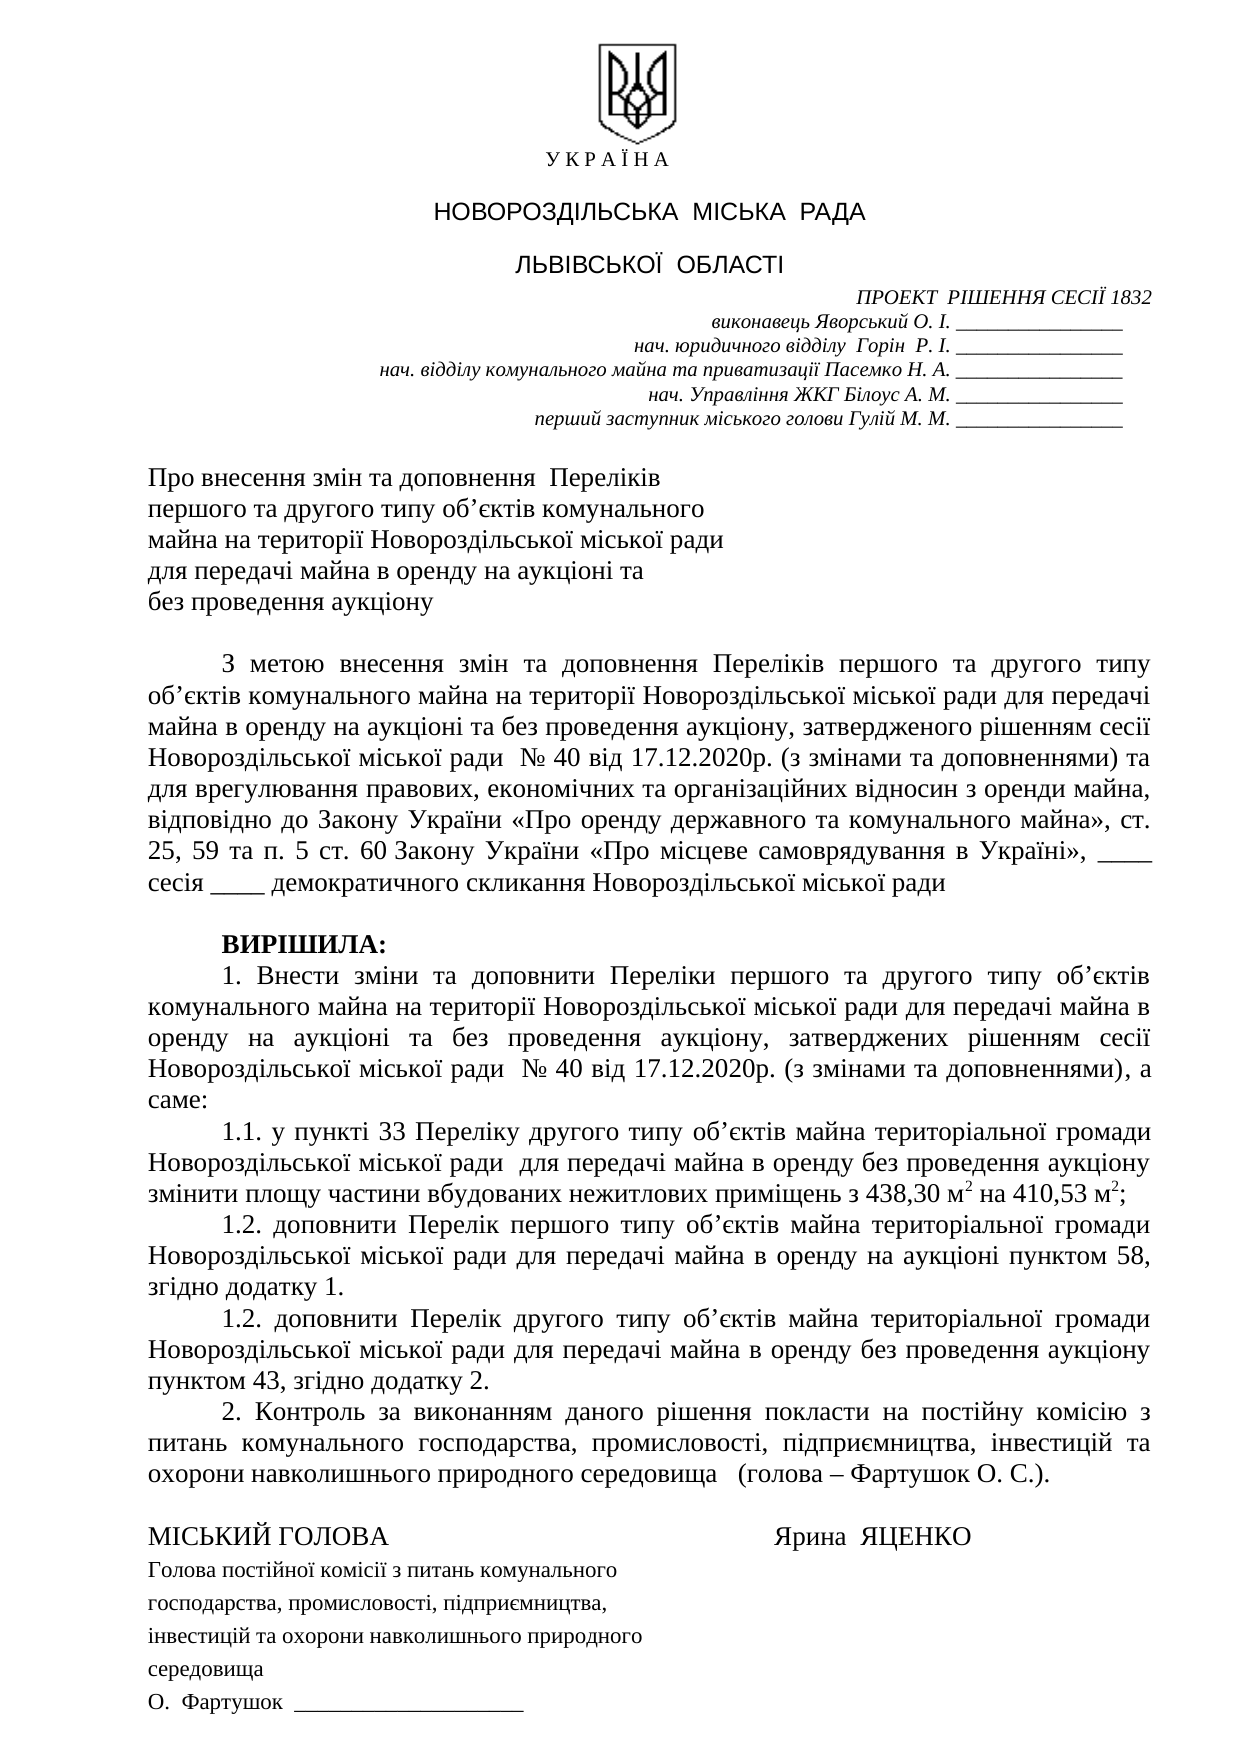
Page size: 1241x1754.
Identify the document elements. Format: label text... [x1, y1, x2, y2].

text нач. відділу комунального майна та приватизації Пасемко Н. А. ________________ [148, 357, 1123, 381]
text З метою внесення змін та доповнення Переліків першого та другого типу об’єктів комунального майна на території Новороздільської міської ради для передачі майна в оренду на аукціоні та без проведення аукціону, затвердженого рішенням сесії Новороздільської міської ради № 40 від 17.12.2020р. (з змінами та доповненнями) та для врегулювання правових, економічних та організаційних відносин з оренди майна, відповідно до Закону України «Про оренду державного та комунального майна», ст. 25, 59 та п. 5 ст. 60 Закону України «Про місцеве самоврядування в Україні», ____ сесія ____ демократичного скликання Новороздільської міської ради [148, 648, 1152, 897]
text У К Р А Ї Н А [523, 147, 1152, 171]
text ПРОЕКТ РІШЕННЯ СЕСІЇ 1832 [148, 285, 1152, 309]
text для передачі майна в оренду на аукціоні та [148, 554, 1152, 585]
text першого та другого типу об’єктів комунального [148, 492, 1152, 523]
text НОВОРОЗДІЛЬСЬКА МІСЬКА РАДА [148, 196, 1152, 225]
text Голова постійної комісії з питань комунального господарства, промисловості, підприємництва, інвестицій та охорони навколишнього природного середовища О. Фартушок ____________________ [148, 1551, 679, 1716]
text 1.1. у пункті 33 Переліку другого типу об’єктів майна територіальної громади Новороздільської міської ради для передачі майна в оренду без проведення аукціону змінити площу частини вбудованих нежитлових приміщень з 438,30 м2 на 410,53 м2; [148, 1115, 1152, 1208]
text без проведення аукціону [148, 585, 1152, 616]
text нач. Управління ЖКГ Білоус А. М. ________________ [148, 381, 1123, 406]
text ЛЬВІВСЬКОЇ ОБЛАСТІ [148, 250, 1152, 279]
text виконавець Яворський О. І. ________________ [148, 309, 1123, 333]
text перший заступник міського голови Гулій М. М. ________________ [148, 406, 1123, 429]
text 2. Контроль за виконанням даного рішення покласти на постійну комісію з питань комунального господарства, промисловості, підприємництва, інвестицій та охорони навколишнього природного середовища (голова – Фартушок О. С.). [148, 1395, 1152, 1488]
text нач. юридичного відділу Горін Р. І. ________________ [148, 333, 1123, 357]
text Про внесення змін та доповнення Переліків [148, 461, 1152, 492]
text МІСЬКИЙ ГОЛОВА Ярина ЯЦЕНКО [148, 1520, 1152, 1551]
text 1.2. доповнити Перелік першого типу об’єктів майна територіальної громади Новороздільської міської ради для передачі майна в оренду на аукціоні пунктом 58, згідно додатку 1. [148, 1208, 1152, 1302]
text 1. Внести зміни та доповнити Переліки першого та другого типу об’єктів комунального майна на території Новороздільської міської ради для передачі майна в оренду на аукціоні та без проведення аукціону, затверджених рішенням сесії Новороздільської міської ради № 40 від 17.12.2020р. (з змінами та доповненнями), а саме: [148, 959, 1152, 1115]
text 1.2. доповнити Перелік другого типу об’єктів майна територіальної громади Новороздільської міської ради для передачі майна в оренду без проведення аукціону пунктом 43, згідно додатку 2. [148, 1302, 1152, 1395]
text майна на території Новороздільської міської ради [148, 523, 1152, 554]
picture [522, 41, 754, 148]
text ВИРІШИЛА: [148, 928, 1152, 959]
